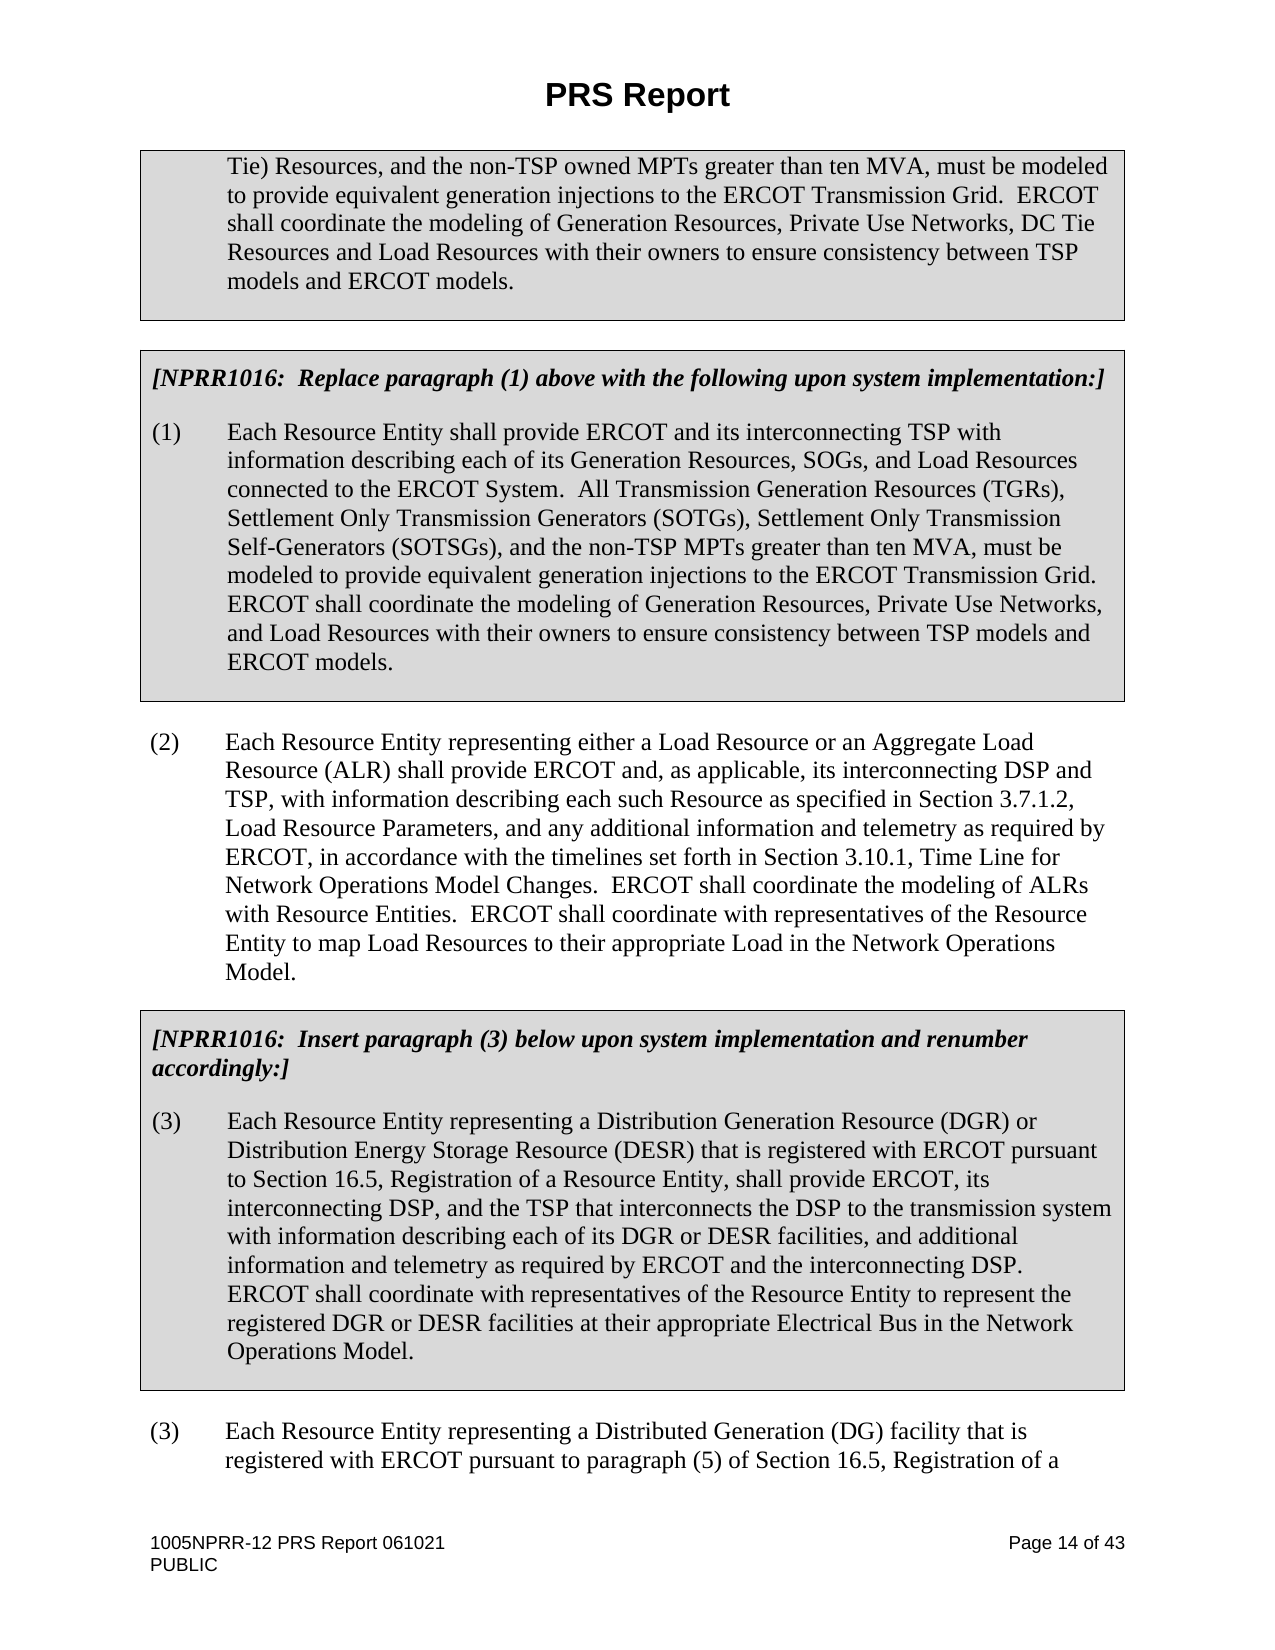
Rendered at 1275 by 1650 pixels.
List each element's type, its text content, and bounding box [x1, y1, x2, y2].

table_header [141, 151, 1124, 320]
table_header [NPRR1016: Replace paragraph (1) above with the following upon system implementation:] (1) Each Resource Entity shall provide ERCOT and its interconnecting TSP with information describing each of its Generation Resources, SOGs, and Load Resources connected to the ERCOT System. All Transmission Generation Resources (TGRs), Settlement Only Transmission Generators (SOTGs), Settlement Only Transmission Self-Generators (SOTSGs), and the non-TSP MPTs greater than ten MVA, must be modeled to provide equivalent generation injections to the ERCOT Transmission Grid. ERCOT shall coordinate the modeling of Generation Resources, Private Use Networks, and Load Resources with their owners to ensure consistency between TSP models and ERCOT models. [141, 351, 1124, 701]
table_header [NPRR1016: Insert paragraph (3) below upon system implementation and renumber accordingly:] (3) Each Resource Entity representing a Distribution Generation Resource (DGR) or Distribution Energy Storage Resource (DESR) that is registered with ERCOT pursuant to Section 16.5, Registration of a Resource Entity, shall provide ERCOT, its interconnecting DSP, and the TSP that interconnects the DSP to the transmission system with information describing each of its DGR or DESR facilities, and additional information and telemetry as required by ERCOT and the interconnecting DSP. ERCOT shall coordinate with representatives of the Resource Entity to represent the registered DGR or DESR facilities at their appropriate Electrical Bus in the Network Operations Model. [141, 1011, 1124, 1390]
text (2) Each Resource Entity representing either a Load Resource or an Aggregate Load Resource (ALR) shall provide ERCOT and, as applicable, its interconnecting DSP and TSP, with information describing each such Resource as specified in Section 3.7.1.2, Load Resource Parameters, and any additional information and telemetry as required by ERCOT, in accordance with the timelines set forth in Section 3.10.1, Time Line for Network Operations Model Changes. ERCOT shall coordinate the modeling of ALRs with Resource Entities. ERCOT shall coordinate with representatives of the Resource Entity to map Load Resources to their appropriate Load in the Network Operations Model. [150, 727, 1125, 985]
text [150, 1416, 1125, 1474]
